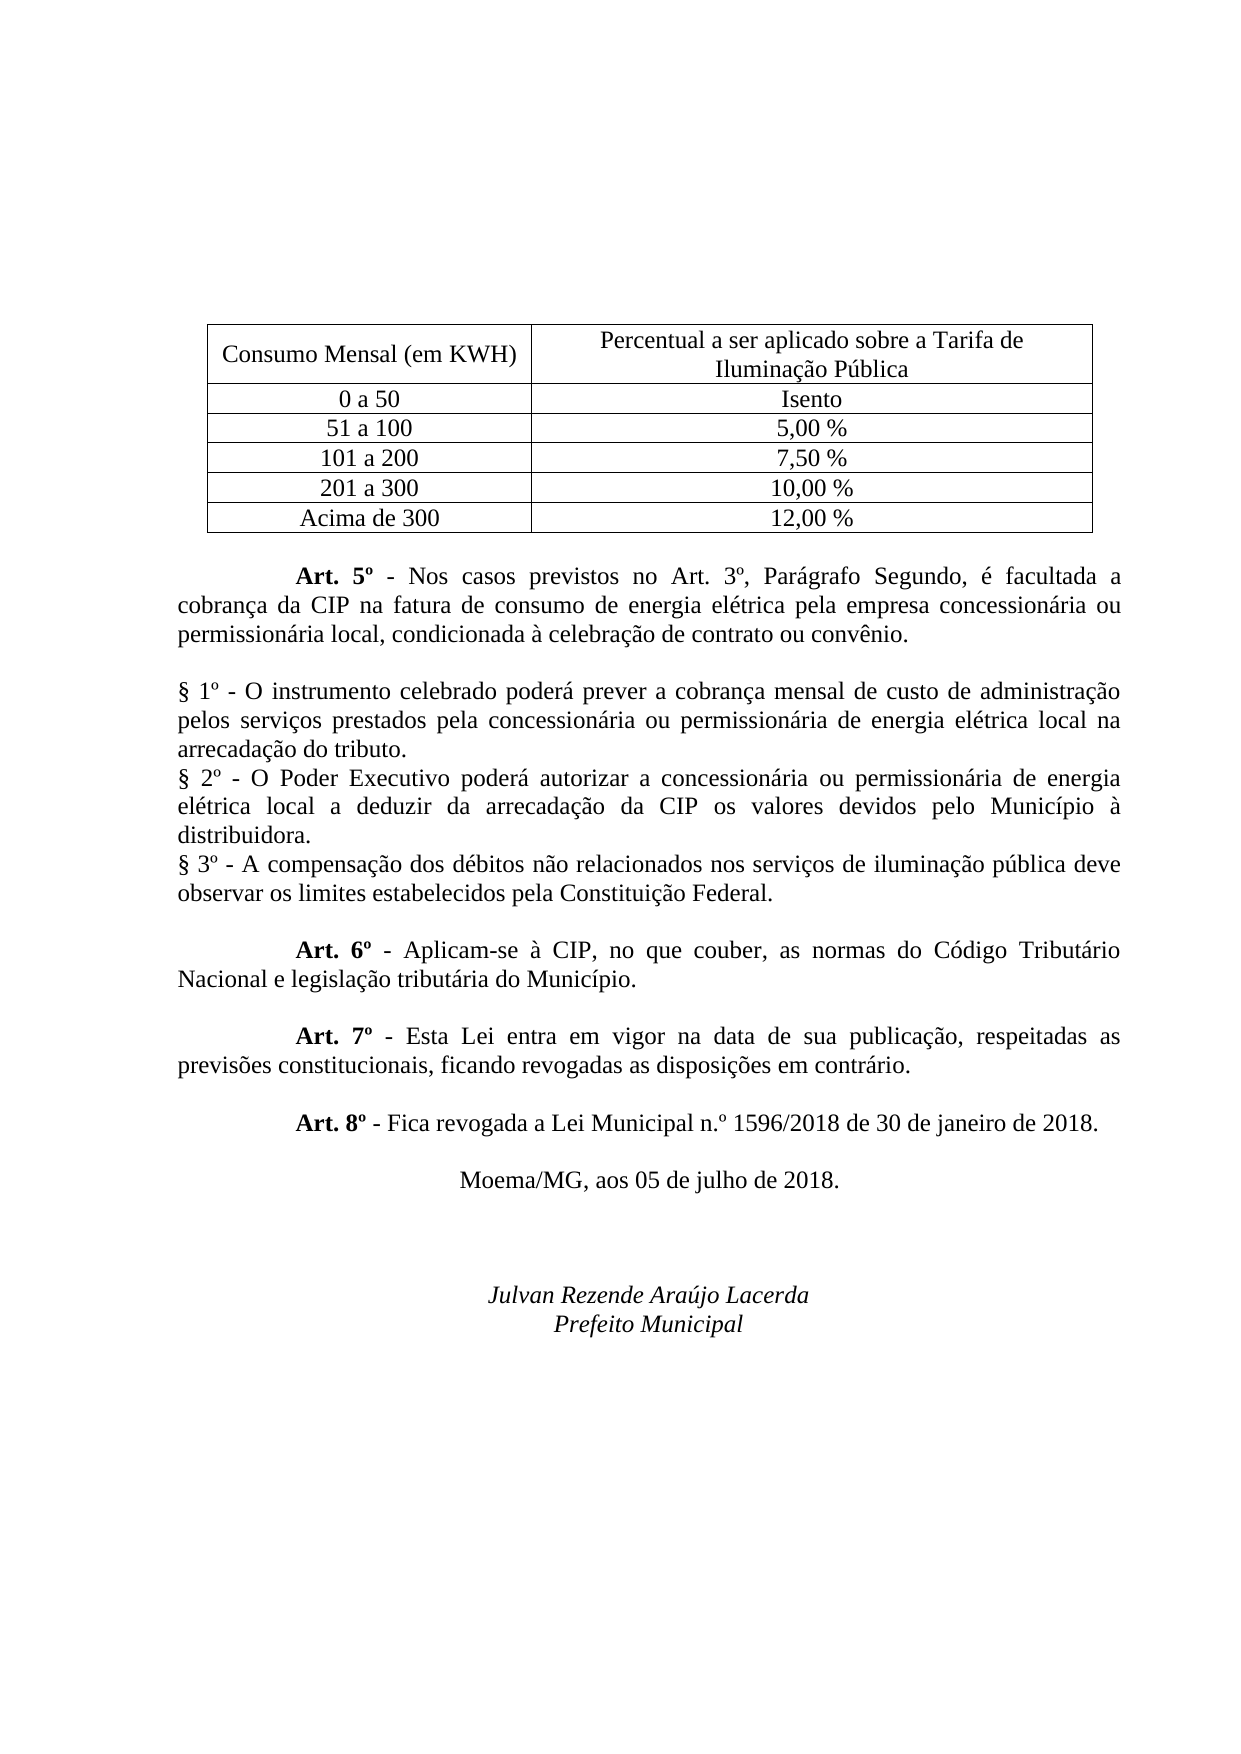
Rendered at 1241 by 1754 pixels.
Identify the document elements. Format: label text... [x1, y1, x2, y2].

text § 3º - A compensação dos débitos não relacionados nos serviços de iluminação pública deve observar os limites estabelecidos pela Constituição Federal. [177, 849, 1122, 906]
text Prefeito Municipal [177, 1309, 1122, 1338]
table_cell Isento [532, 384, 1092, 412]
text Art. 7º - Esta Lei entra em vigor na data de sua publicação, respeitadas as previsões constitucionais, ficando revogadas as disposições em contrário. [177, 1021, 1122, 1079]
text Julvan Rezende Araújo Lacerda [177, 1280, 1122, 1309]
table_cell 10,00 % [532, 473, 1092, 502]
table_cell 101 a 200 [208, 443, 531, 472]
text Art. 6º - Aplicam-se à CIP, no que couber, as normas do Código Tributário Nacional e legislação tributária do Município. [177, 935, 1122, 993]
text Art. 5º - Nos casos previstos no Art. 3º, Parágrafo Segundo, é facultada a cobrança da CIP na fatura de consumo de energia elétrica pela empresa concessionária ou permissionária local, condicionada à celebração de contrato ou convênio. [177, 561, 1122, 648]
table_cell 201 a 300 [208, 473, 531, 502]
text § 1º - O instrumento celebrado poderá prever a cobrança mensal de custo de administração pelos serviços prestados pela concessionária ou permissionária de energia elétrica local na arrecadação do tributo. [177, 676, 1122, 763]
table_cell 7,50 % [532, 443, 1092, 472]
table_cell 0 a 50 [208, 384, 531, 412]
table_header Consumo Mensal (em KWH) [208, 325, 531, 383]
text Art. 8º - Fica revogada a Lei Municipal n.º 1596/2018 de 30 de janeiro de 2018. [177, 1108, 1122, 1136]
table_header Percentual a ser aplicado sobre a Tarifa de Iluminação Pública [532, 325, 1092, 383]
text Moema/MG, aos 05 de julho de 2018. [177, 1165, 1122, 1194]
table_cell Acima de 300 [208, 503, 531, 532]
text § 2º - O Poder Executivo poderá autorizar a concessionária ou permissionária de energia elétrica local a deduzir da arrecadação da CIP os valores devidos pelo Município à distribuidora. [177, 763, 1122, 849]
table_cell 51 a 100 [208, 414, 531, 442]
table_cell 12,00 % [532, 503, 1092, 532]
table_cell 5,00 % [532, 414, 1092, 442]
